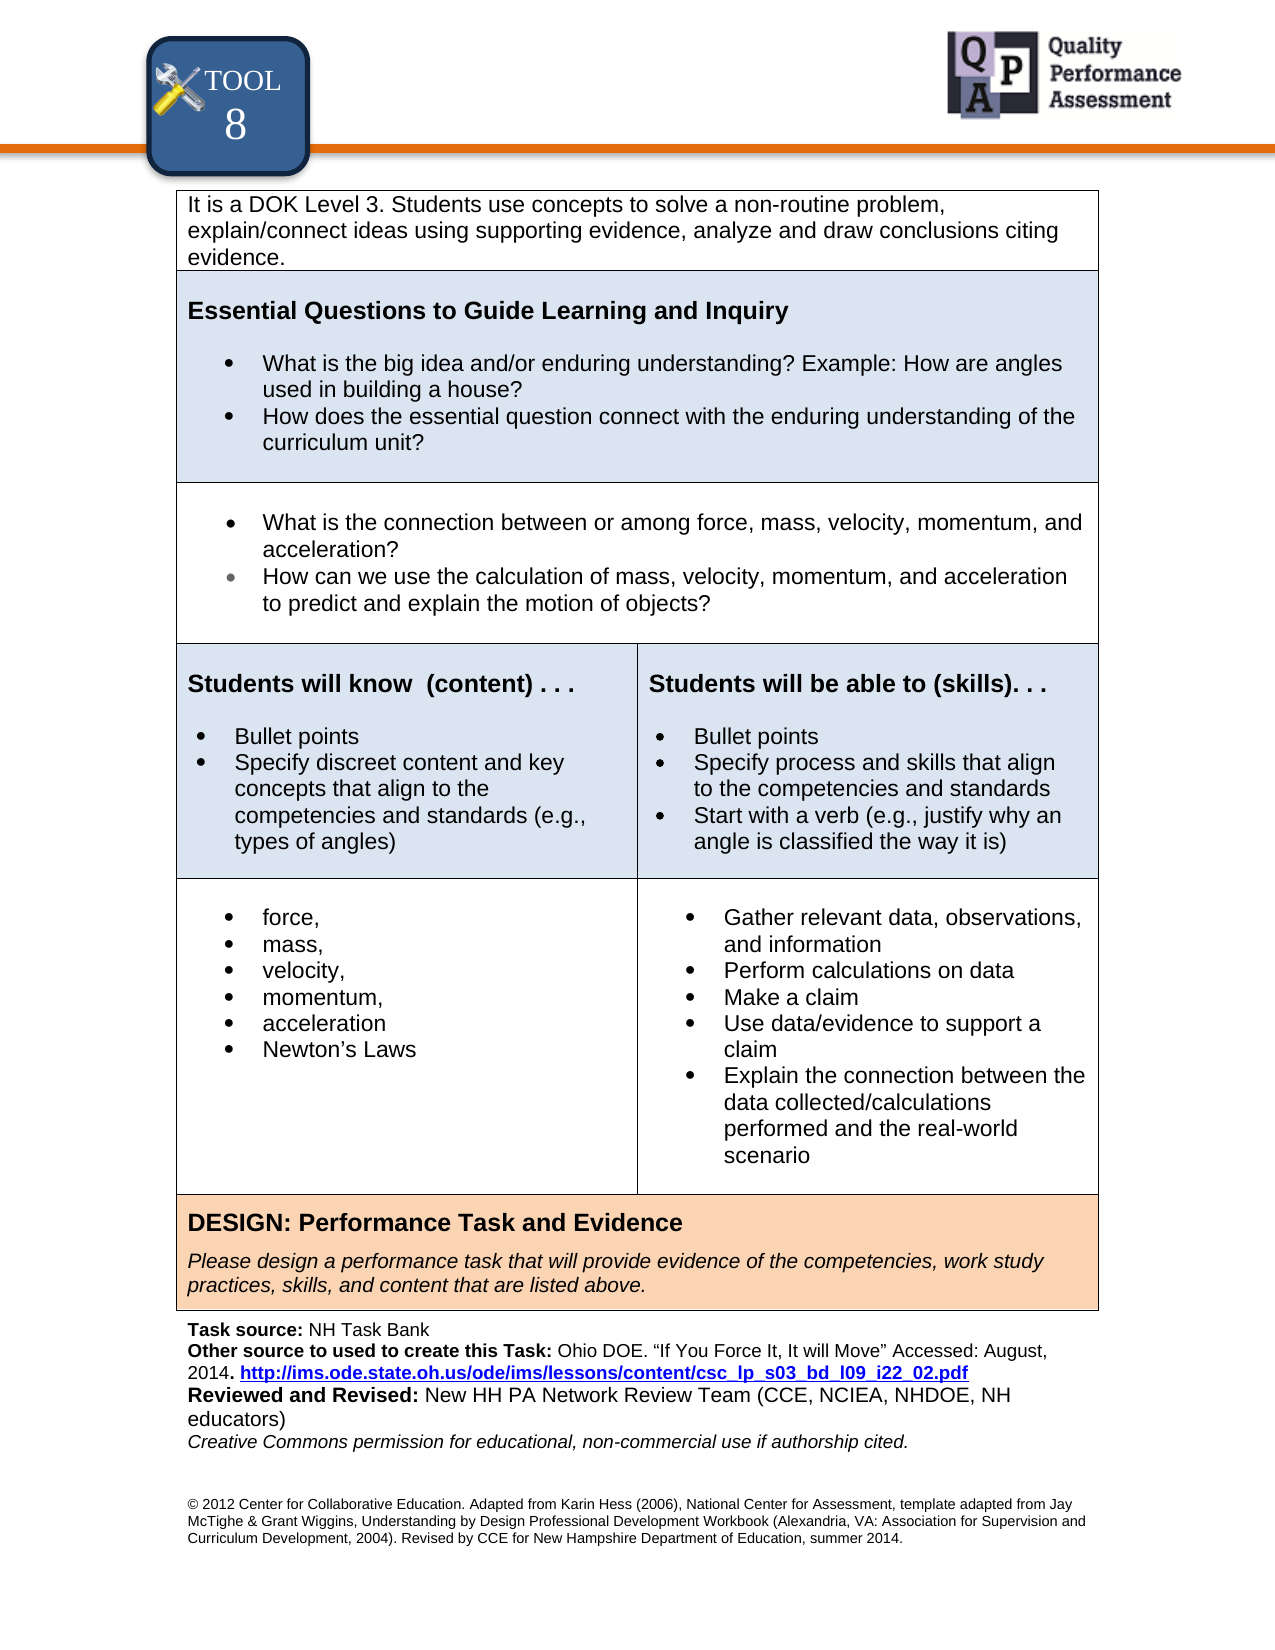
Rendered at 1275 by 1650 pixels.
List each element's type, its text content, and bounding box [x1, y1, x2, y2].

picture [152, 61, 208, 118]
table_cell It is a DOK Level 3. Students use concepts to solve a non-routine problem, explain/connect ideas using supporting evidence, analyze and draw conclusions citing evidence. [177, 191, 1098, 270]
table_cell Students will know (content) . . . Bullet points Specify discreet content and key concepts that align to the competencies and standards (e.g., types of angles) [177, 644, 637, 878]
table_cell force, mass, velocity, momentum, acceleration Newton’s Laws [177, 879, 637, 1194]
picture [947, 31, 1182, 123]
table_cell Students will be able to (skills). . . Bullet points Specify process and skills that align to the competencies and standards Start with a verb (e.g., justify why an angle is classified the way it is) [638, 644, 1098, 878]
table_cell Gather relevant data, observations, and information Perform calculations on data Make a claim Use data/evidence to support a claim Explain the connection between the data collected/calculations performed and the real-world scenario [638, 879, 1098, 1194]
table_cell DESIGN: Performance Task and Evidence Please design a performance task that will provide evidence of the competencies, work study practices, skills, and content that are listed above. [177, 1195, 1098, 1309]
table_cell Essential Questions to Guide Learning and Inquiry What is the big idea and/or enduring understanding? Example: How are angles used in building a house? How does the essential question connect with the enduring understanding of the curriculum unit? [177, 271, 1098, 482]
table_cell What is the connection between or among force, mass, velocity, momentum, and acceleration? How can we use the calculation of mass, velocity, momentum, and acceleration to predict and explain the motion of objects? [177, 483, 1098, 643]
